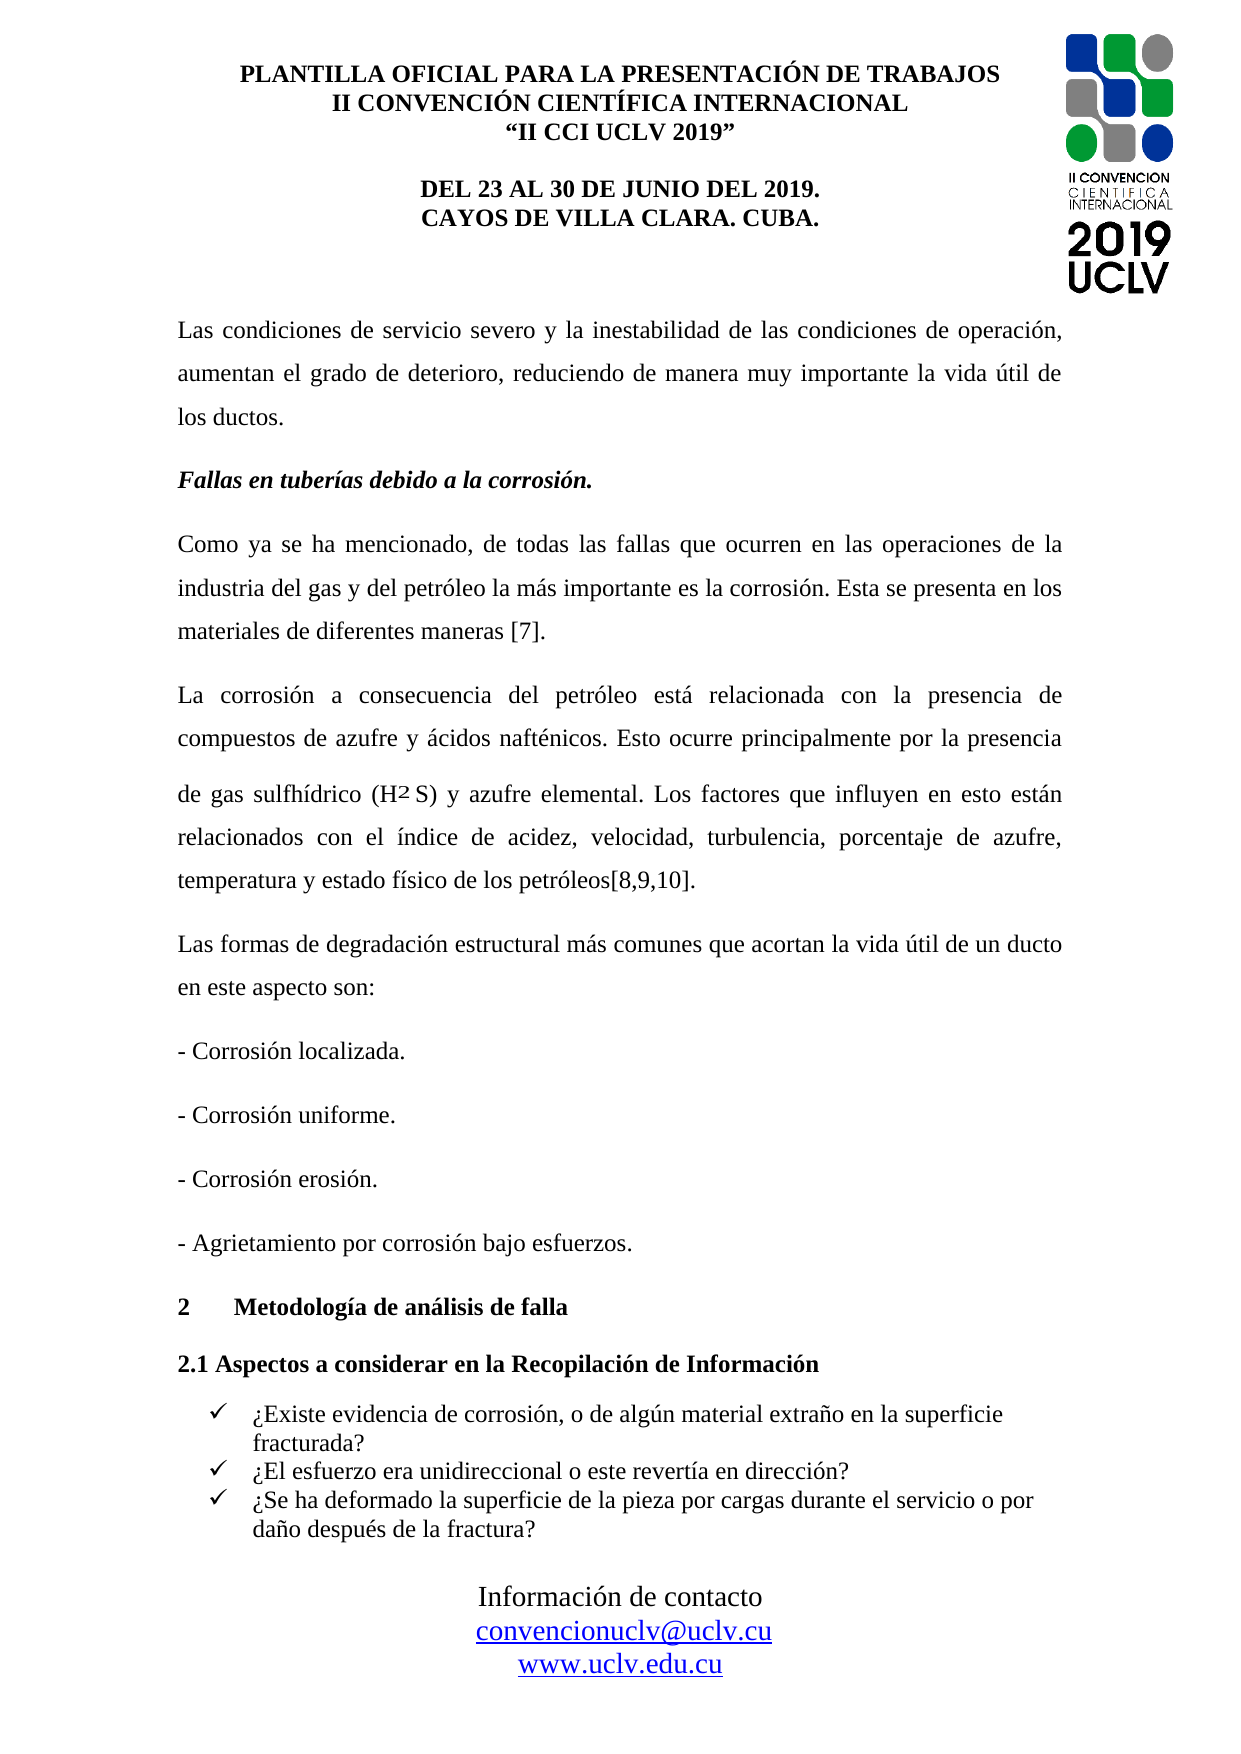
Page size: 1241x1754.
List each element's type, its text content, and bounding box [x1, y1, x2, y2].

text - Corrosión uniforme. [177, 1100, 1063, 1129]
text Las formas de degradación estructural más comunes que acortan la vida útil de un ducto en este aspecto son: [177, 929, 1063, 1001]
text 2.1 Aspectos a considerar en la Recopilación de Información [177, 1349, 1063, 1378]
picture [1061, 31, 1182, 303]
text Las condiciones de servicio severo y la inestabilidad de las condiciones de operación, aumentan el grado de deterioro, reduciendo de manera muy importante la vida útil de los ductos. [177, 315, 1063, 430]
text - Corrosión erosión. [177, 1164, 1063, 1193]
list Metodología de análisis de falla [177, 1292, 1063, 1321]
list ¿Existe evidencia de corrosión, o de algún material extraño en la superficie fracturada? [208, 1399, 1063, 1456]
list ¿El esfuerzo era unidireccional o este revertía en dirección? [208, 1456, 1063, 1485]
text Como ya se ha mencionado, de todas las fallas que ocurren en las operaciones de la industria del gas y del petróleo la más importante es la corrosión. Esta se presenta en los materiales de diferentes maneras [7]. [177, 529, 1063, 644]
list ¿Se ha deformado la superficie de la pieza por cargas durante el servicio o por daño después de la fractura? [208, 1485, 1063, 1543]
text Fallas en tuberías debido a la corrosión. [177, 466, 1063, 494]
text - Corrosión localizada. [177, 1036, 1063, 1065]
text La corrosión a consecuencia del petróleo está relacionada con la presencia de compuestos de azufre y ácidos nafténicos. Esto ocurre principalmente por la presencia de gas sulfhídrico (HS) y azufre elemental. Los factores que influyen en esto están relacionados con el índice de acidez, velocidad, turbulencia, porcentaje de azufre, temperatura y estado físico de los petróleos[8,9,10]. [177, 680, 1063, 894]
text - Agrietamiento por corrosión bajo esfuerzos. [177, 1228, 1063, 1257]
